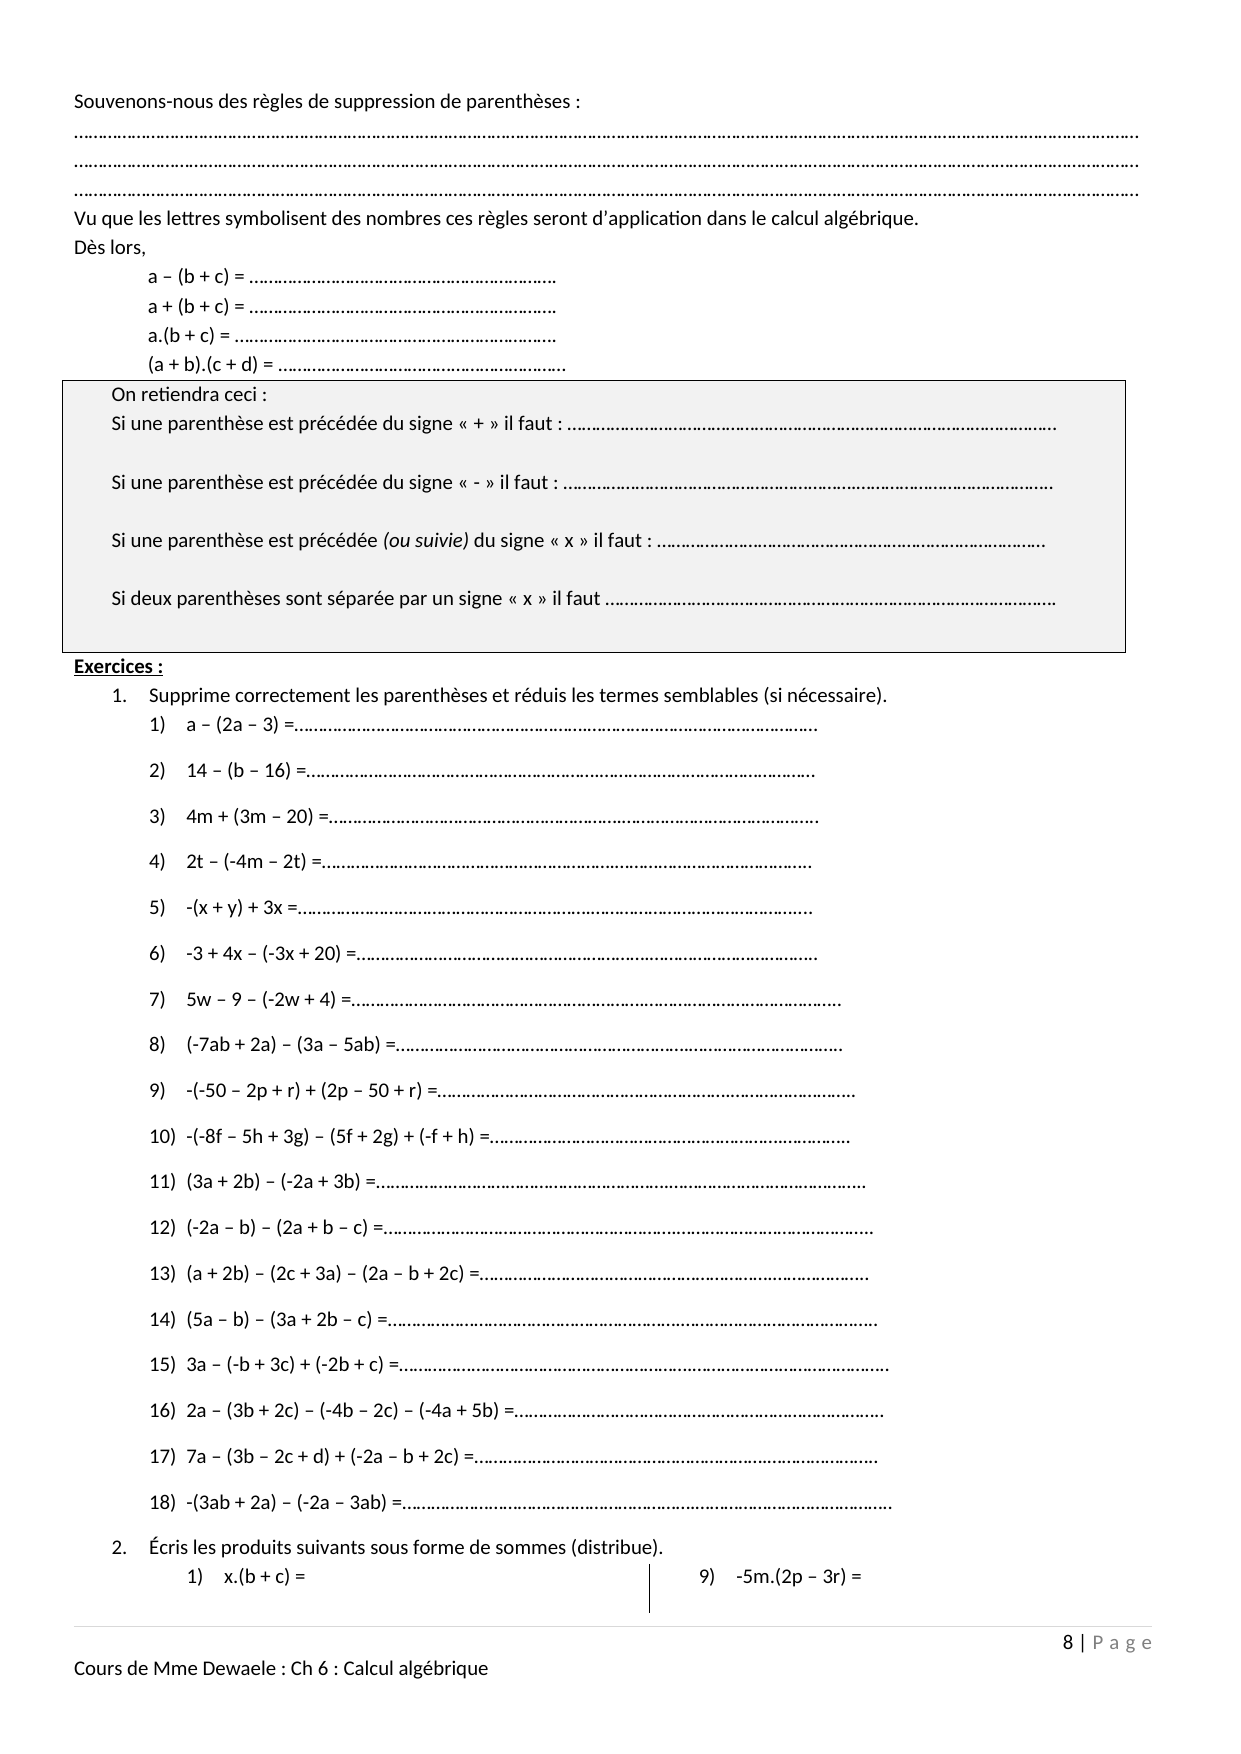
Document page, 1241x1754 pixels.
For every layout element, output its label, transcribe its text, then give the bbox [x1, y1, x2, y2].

list -(-50 – 2p + r) + (2p – 50 + r) =…………………………………………………….…………………….. [149, 1077, 1152, 1103]
text Vu que les lettres symbolisent des nombres ces règles seront d’application dans le calcul algébrique. [74, 205, 1152, 231]
text a.(b + c) = …………………………………………………………. [148, 322, 1152, 347]
list 3a – (-b + 3c) + (-2b + c) =…………………………………………………….………………………………….. [149, 1352, 1152, 1377]
list (5a – b) – (3a + 2b – c) =…………………………………………………….………………………………….. [149, 1306, 1152, 1331]
list (3a + 2b) – (-2a + 3b) =…………………………………………………….………………………………….. [149, 1169, 1152, 1194]
list 7a – (3b – 2c + d) + (-2a – b + 2c) =…………………………………………………….………………….. [149, 1443, 1152, 1468]
text Exercices : [74, 653, 1152, 678]
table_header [650, 1564, 1163, 1613]
table_header On retiendra ceci : Si une parenthèse est précédée du signe « + » il faut : ………………………………………………………………………………………… Si une parenthèse est précédée du signe « - » il faut : …………………………………………………….………………………………….. Si une parenthèse est précédée (ou suivie) du signe « x » il faut : ……………………………………………………………………… Si deux parenthèses sont séparée par un signe « x » il faut …………………………………………………………………………………. [63, 381, 1125, 652]
list (-7ab + 2a) – (3a – 5ab) =…………………………………………………….………………………….. [149, 1032, 1152, 1057]
text ……………………………………………………………………………………………………………………………………………………………………………………………………………………………………………………………………………………………………………………………………………………………………………………………………………………………………………………………………………………………………………………………………………………………………………………………………………… [74, 118, 1152, 202]
list a – (2a – 3) =…………………………………………………….………………………………………… [149, 711, 1152, 737]
text Dès lors, [74, 234, 1152, 260]
list -3 + 4x – (-3x + 20) =…………………………………………………….…………………………….. [149, 940, 1152, 966]
list 4m + (3m – 20) =…………………………………………………….………………………………….. [149, 803, 1152, 828]
text (a + b).(c + d) = …………………………………………………… [148, 351, 1152, 377]
list 5w – 9 – (-2w + 4) =…………………………………………………….………………………………….. [149, 986, 1152, 1011]
list 2a – (3b + 2c) – (-4b – 2c) – (-4a + 5b) =………………………………………………………………….. [149, 1397, 1152, 1423]
list (-2a – b) – (2a + b – c) =…………………………………………………….………………………………….. [149, 1214, 1152, 1240]
text a – (b + c) = ………………………………………………………. [148, 264, 1152, 289]
list (a + 2b) – (2c + 3a) – (2a – b + 2c) =…………………………………………………….……………….. [149, 1260, 1152, 1286]
text a + (b + c) = ………………………………………………………. [148, 293, 1152, 318]
text Souvenons-nous des règles de suppression de parenthèses : [74, 89, 1152, 114]
list -(-8f – 5h + 3g) – (5f + 2g) + (-f + h) =…………………………………………………….………….. [149, 1123, 1152, 1148]
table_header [138, 1564, 649, 1613]
list -(3ab + 2a) – (-2a – 3ab) =…………………………………………………….………………………………….. [149, 1489, 1152, 1514]
list Écris les produits suivants sous forme de sommes (distribue). [111, 1534, 1152, 1560]
list 2t – (-4m – 2t) =…………………………………………………….………………………………….. [149, 849, 1152, 874]
list -(x + y) + 3x =…………………………………………………….…………………………………….... [149, 894, 1152, 920]
list Supprime correctement les parenthèses et réduis les termes semblables (si nécessaire). [111, 682, 1152, 708]
list 14 – (b – 16) =…………………………………………………….……………………………………… [149, 757, 1152, 783]
